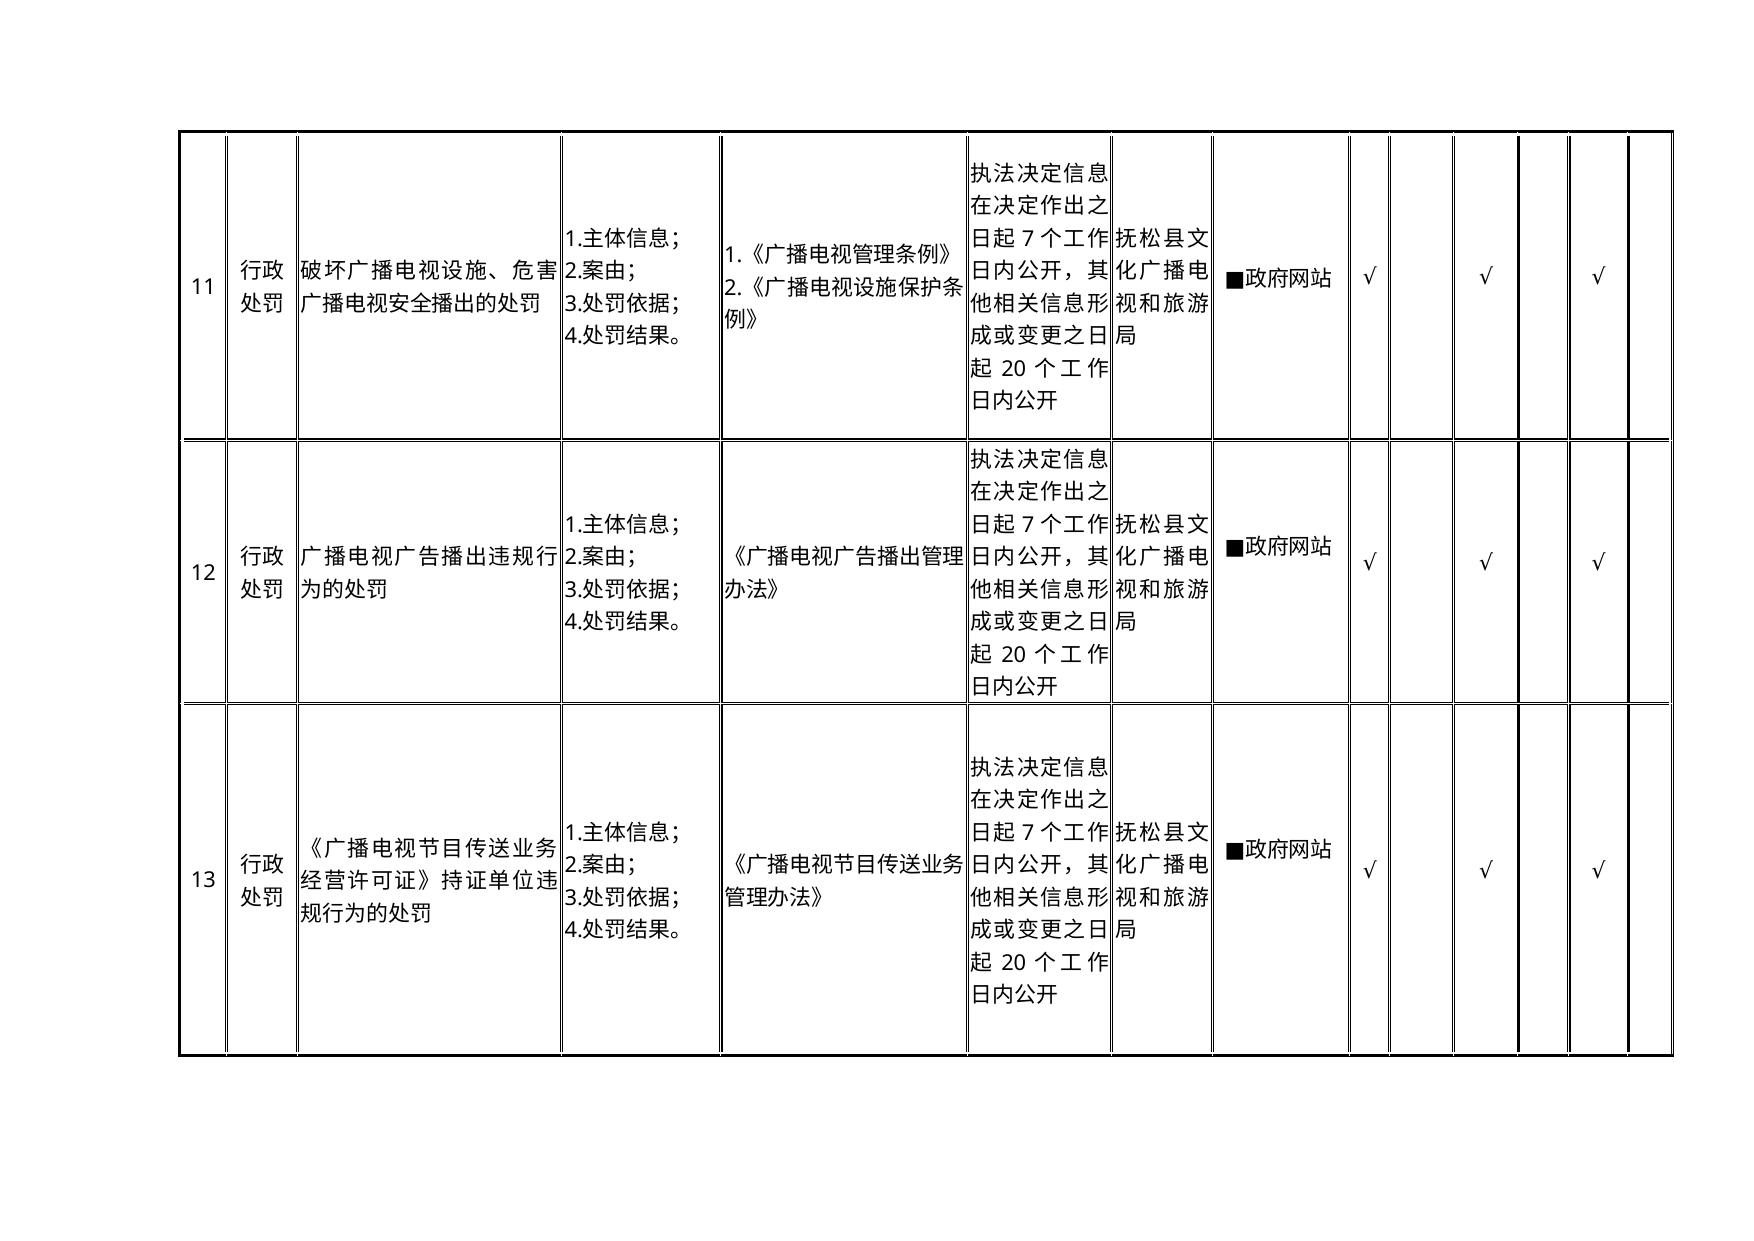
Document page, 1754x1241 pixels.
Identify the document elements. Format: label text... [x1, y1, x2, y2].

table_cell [561, 701, 721, 1054]
table_cell √ [1569, 705, 1628, 1054]
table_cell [968, 705, 1112, 1054]
table_cell √ [1350, 705, 1389, 1054]
table_cell 12 [181, 438, 225, 701]
table_cell √ [1351, 442, 1388, 701]
table_cell 行政处罚 [226, 133, 297, 438]
table_cell [1391, 442, 1452, 701]
table_cell 1.《广播电视管理条例》 2.《广播电视设施保护条例》 [721, 133, 967, 438]
table_cell [1520, 442, 1567, 701]
table_cell 执法决定信息在决定作出之日起7个工作日内公开，其他相关信息形成或变更之日起20个工作日内公开 [968, 133, 1112, 438]
table_cell √ [1454, 705, 1518, 1054]
table_cell 11 [181, 133, 226, 438]
table_cell √ [1571, 442, 1627, 701]
table_cell 破坏广播电视设施、危害广播电视安全播出的处罚 [298, 133, 561, 438]
table_cell [1390, 705, 1454, 1054]
table_cell 行政处罚 [226, 705, 297, 1054]
table_cell √ [1454, 132, 1518, 438]
table_cell 执法决定信息在决定作出之日起7个工作日内公开，其他相关信息形成或变更之日起20个工作日内公开 [969, 442, 1110, 701]
table_cell 《广播电视广告播出管理办法》 [723, 442, 966, 701]
table_cell ■政府网站 [1213, 133, 1349, 438]
table_cell 1.主体信息； 2.案由； 3.处罚依据； 4.处罚结果。 [563, 442, 719, 701]
table_cell √ [1350, 133, 1389, 438]
table_cell 13 [181, 701, 226, 1054]
table_cell 《广播电视节目传送业务经营许可证》持证单位违规行为的处罚 [298, 705, 561, 1054]
table_cell [1630, 438, 1671, 701]
table_cell [1518, 701, 1569, 1054]
table_cell 抚松县文化广播电视和旅游局 [1112, 133, 1212, 438]
table_cell ■政府网站 [1214, 442, 1348, 701]
table_cell ■政府网站 [1213, 705, 1349, 1054]
table_cell [1628, 701, 1671, 1054]
table_cell √ [1569, 132, 1628, 438]
table_cell [1518, 132, 1569, 438]
table_cell [1628, 133, 1671, 438]
table_cell 行政处罚 [228, 442, 296, 701]
table_cell √ [1455, 442, 1517, 701]
table_cell 广播电视广告播出违规行为的处罚 [299, 442, 560, 701]
table_cell 《广播电视节目传送业务管理办法》 [721, 705, 967, 1054]
table_cell 抚松县文化广播电视和旅游局 [1112, 705, 1212, 1054]
table_cell 抚松县文化广播电视和旅游局 [1113, 442, 1211, 701]
table_cell [1390, 133, 1454, 438]
table_cell 1.主体信息； 2.案由； 3.处罚依据； 4.处罚结果。 [561, 132, 721, 438]
